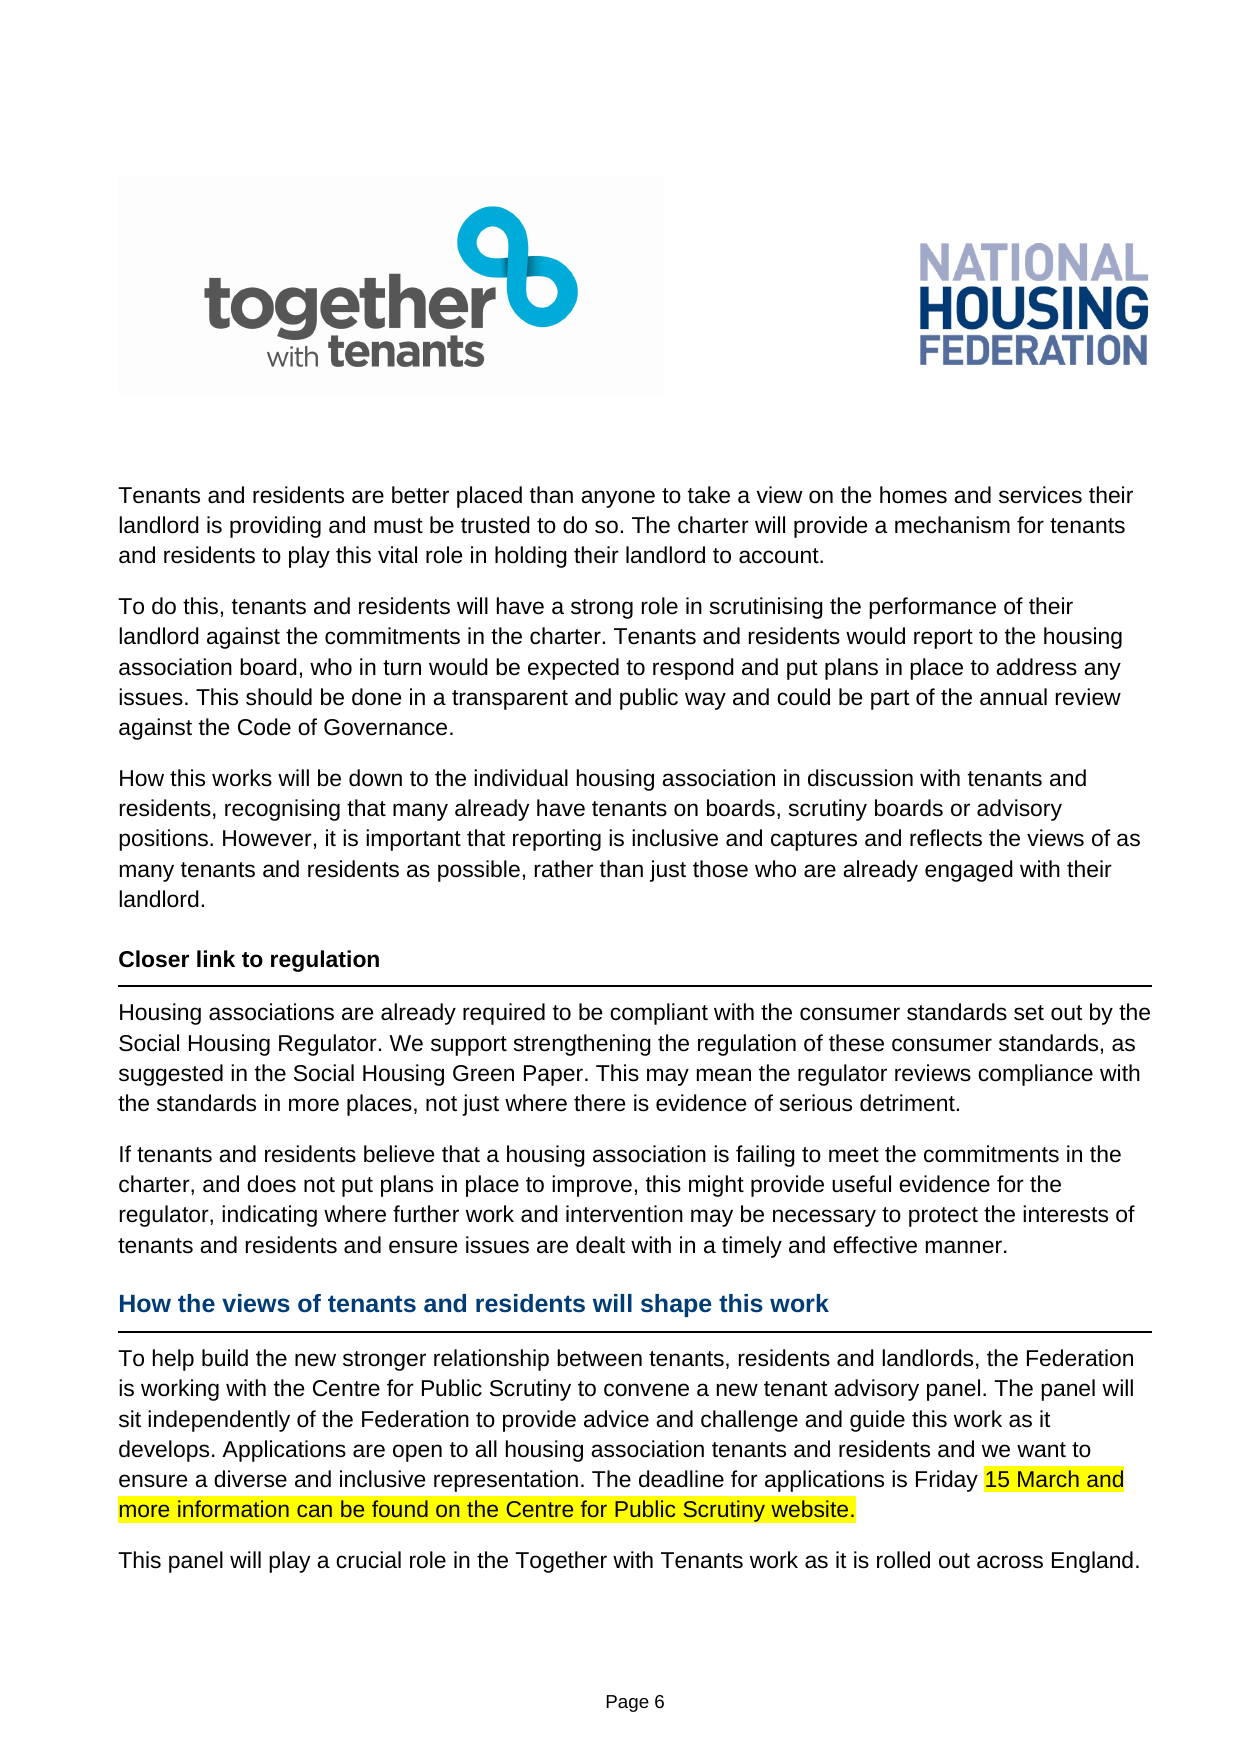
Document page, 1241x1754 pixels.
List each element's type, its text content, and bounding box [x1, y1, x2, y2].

picture [118, 177, 664, 396]
text To help build the new stronger relationship between tenants, residents and landlords, the Federation is working with the Centre for Public Scrutiny to convene a new tenant advisory panel. The panel will sit independently of the Federation to provide advice and challenge and guide this work as it develops. Applications are open to all housing association tenants and residents and we want to ensure a diverse and inclusive representation. The deadline for applications is Friday 15 March and more information can be found on the Centre for Public Scrutiny website. [118, 1345, 1152, 1523]
text This panel will play a crucial role in the Together with Tenants work as it is rolled out across England. [118, 1547, 1152, 1574]
text Tenants and residents are better placed than anyone to take a view on the homes and services their landlord is providing and must be trusted to do so. The charter will provide a mechanism for tenants and residents to play this vital role in holding their landlord to account. [118, 482, 1152, 568]
subtitle How the views of tenants and residents will shape this work [118, 1289, 1152, 1331]
text To do this, tenants and residents will have a strong role in scrutinising the performance of their landlord against the commitments in the charter. Tenants and residents would report to the housing association board, who in turn would be expected to respond and put plans in place to address any issues. This should be done in a transparent and public way and could be part of the annual review against the Code of Governance. [118, 593, 1152, 740]
text How this works will be down to the individual housing association in discussion with tenants and residents, recognising that many already have tenants on boards, scrutiny boards or advisory positions. However, it is important that reporting is inclusive and captures and reflects the views of as many tenants and residents as possible, rather than just those who are already engaged with their landlord. [118, 765, 1152, 912]
picture [920, 243, 1149, 365]
subtitle Closer link to regulation [118, 943, 1152, 985]
text If tenants and residents believe that a housing association is failing to meet the commitments in the charter, and does not put plans in place to improve, this might provide useful evidence for the regulator, indicating where further work and intervention may be necessary to protect the interests of tenants and residents and ensure issues are dealt with in a timely and effective manner. [118, 1141, 1152, 1258]
text Housing associations are already required to be compliant with the consumer standards set out by the Social Housing Regulator. We support strengthening the regulation of these consumer standards, as suggested in the Social Housing Green Paper. This may mean the regulator reviews compliance with the standards in more places, not just where there is evidence of serious detriment. [118, 999, 1152, 1116]
